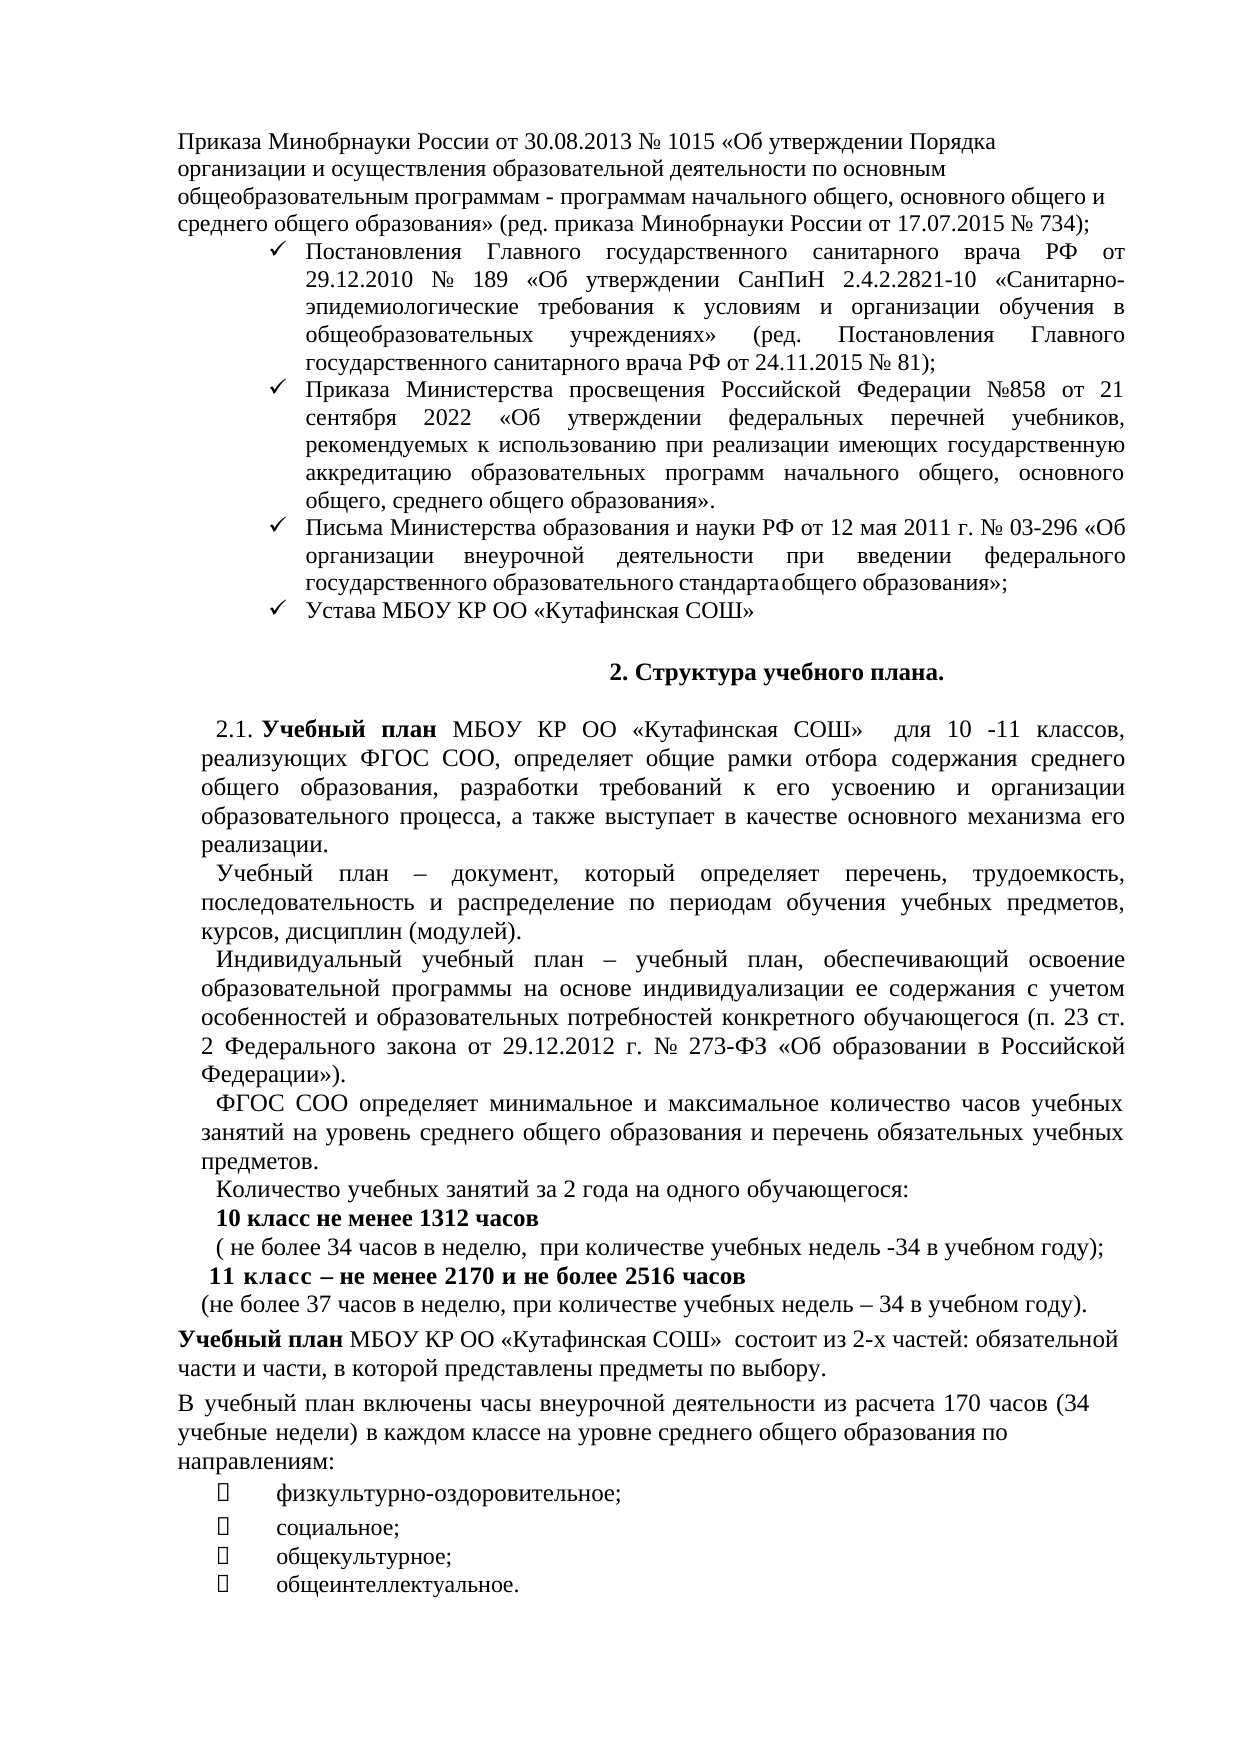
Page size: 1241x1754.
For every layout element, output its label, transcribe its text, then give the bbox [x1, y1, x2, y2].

list Постановления Главного государственного санитарного врача РФ от 29.12.2010 № 189 «Об утверждении СанПиН 2.4.2.2821-10 «Санитарно-эпидемиологические требования к условиям и организации обучения в общеобразовательных учреждениях» (ред. Постановления Главного государственного санитарного врача РФ от 24.11.2015 № 81); [268, 237, 1125, 375]
list Письма Министерства образования и науки РФ от 12 мая 2011 г. № 03-296 «Об организации внеурочной деятельности при введении федерального государственного образовательного стандарта общего образования»; [268, 513, 1125, 596]
text Индивидуальный учебный план – учебный план, обеспечивающий освоение образовательной программы на основе индивидуализации ее содержания с учетом особенностей и образовательных потребностей конкретного обучающегося (п. 23 ст. 2 Федерального закона от 29.12.2012 г. № 273-ФЗ «Об образовании в Российской Федерации»). [201, 944, 1126, 1088]
text ( не более 34 часов в неделю, при количестве учебных недель -34 в учебном году); [216, 1232, 1152, 1261]
text ФГОС СОО определяет минимальное и максимальное количество часов учебных занятий на уровень среднего общего образования и перечень обязательных учебных предметов. [201, 1088, 1124, 1174]
list социальное; [216, 1509, 1152, 1543]
list общеинтеллектуальное. [216, 1570, 1152, 1598]
list общекультурное; [216, 1543, 1152, 1570]
text Учебный план МБОУ КР ОО «Кутафинская СОШ» состоит из 2-х частей: обязательной части и части, в которой представлены предметы по выбору. [177, 1324, 1152, 1382]
list Приказа Министерства просвещения Российской Федерации №858 от 21 сентября 2022 «Об утверждении федеральных перечней учебников, рекомендуемых к использованию при реализации имеющих государственную аккредитацию образовательных программ начального общего, основного общего, среднего общего образования». [268, 375, 1125, 513]
text (не более 37 часов в неделю, при количестве учебных недель – 34 в учебном году). [201, 1289, 1152, 1318]
text 10 класс не менее 1312 часов [216, 1203, 1152, 1232]
list Устава МБОУ КР ОО «Кутафинская СОШ» [268, 596, 1125, 624]
list Учебный план МБОУ КР ОО «Кутафинская СОШ» для 10 -11 классов, реализующих ФГОС СОО, определяет общие рамки отбора содержания среднего общего образования, разработки требований к его усвоению и организации образовательного процесса, а также выступает в качестве основного механизма его реализации. [201, 714, 1125, 858]
subtitle Структура учебного плана. [609, 657, 1152, 686]
text Количество учебных занятий за 2 года на одного обучающегося: [216, 1174, 1152, 1203]
text Учебный план – документ, который определяет перечень, трудоемкость, последовательность и распределение по периодам обучения учебных предметов, курсов, дисциплин (модулей). [201, 858, 1125, 944]
list физкультурно-оздоровительное; [216, 1474, 1152, 1508]
text Приказа Минобрнауки России от 30.08.2013 № 1015 «Об утверждении Порядка организации и осуществления образовательной деятельности по основным общеобразовательным программам - программам начального общего, основного общего и среднего общего образования» (ред. приказа Минобрнауки России от 17.07.2015 № 734); [177, 127, 1126, 237]
text В учебный план включены часы внеурочной деятельности из расчета 170 часов (34 учебные недели) в каждом классе на уровне среднего общего образования по направлениям: [177, 1388, 1152, 1474]
text 11 класс – не менее 2170 и не более 2516 часов [177, 1261, 1152, 1289]
